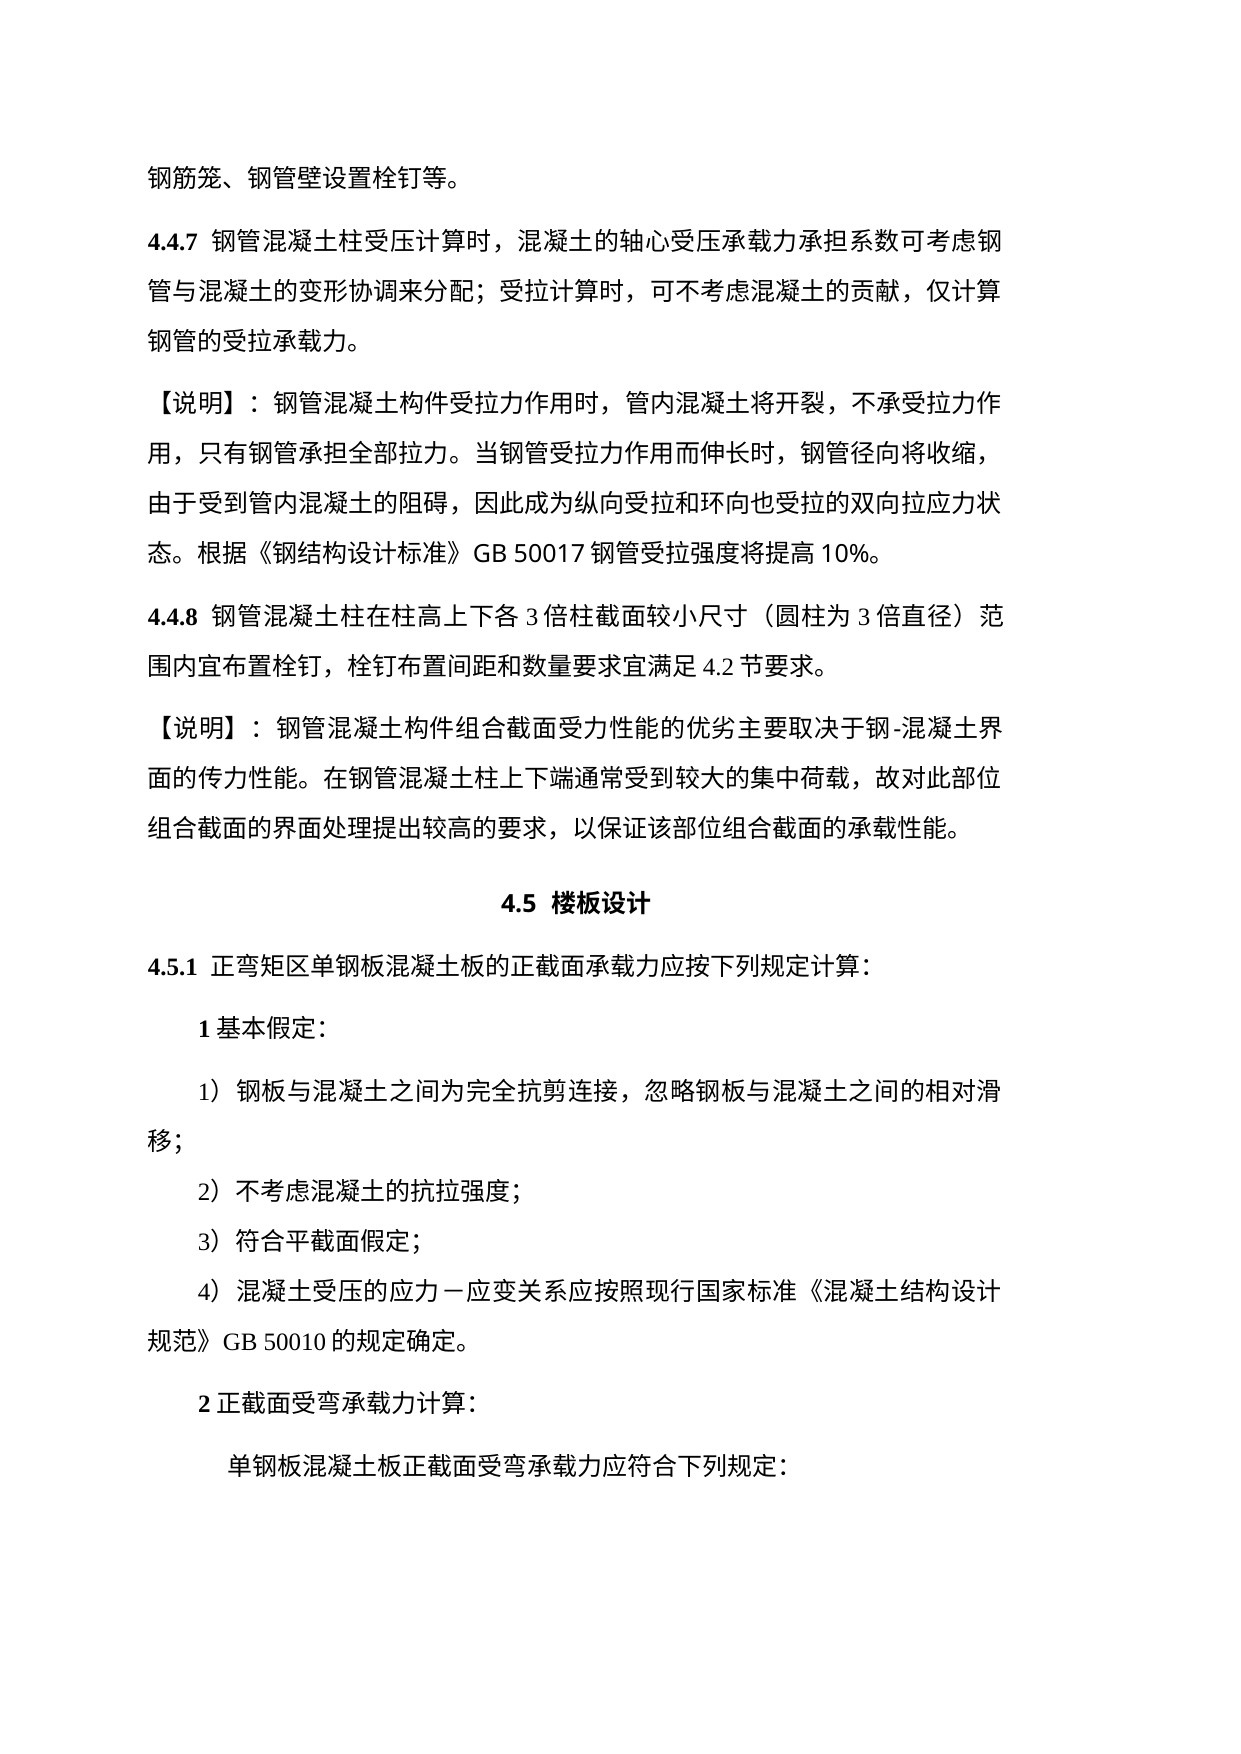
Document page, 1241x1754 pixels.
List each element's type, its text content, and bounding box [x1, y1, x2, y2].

list 4）混凝土受压的应力－应变关系应按照现行国家标准《混凝土结构设计规范》GB 50010的规定确定。 [148, 1260, 1004, 1360]
list 3）符合平截面假定； [148, 1210, 1004, 1260]
text 正弯矩区单钢板混凝土板的正截面承载力应按下列规定计算： [148, 935, 1004, 985]
list 1）钢板与混凝土之间为完全抗剪连接，忽略钢板与混凝土之间的相对滑移； [148, 1060, 1004, 1160]
list 1 基本假定： [148, 998, 1004, 1048]
list 2）不考虑混凝土的抗拉强度； [148, 1160, 1004, 1210]
text 钢管混凝土柱在柱高上下各3倍柱截面较小尺寸（圆柱为3倍直径）范围内宜布置栓钉，栓钉布置间距和数量要求宜满足4.2节要求。 [148, 585, 1004, 685]
text 楼板设计 [148, 873, 1004, 923]
list 【说明】：钢管混凝土构件受拉力作用时，管内混凝土将开裂，不承受拉力作用，只有钢管承担全部拉力。当钢管受拉力作用而伸长时，钢管径向将收缩，由于受到管内混凝土的阻碍，因此成为纵向受拉和环向也受拉的双向拉应力状态。根据《钢结构设计标准》GB 50017钢管受拉强度将提高10%。 [148, 373, 1004, 573]
text 单钢板混凝土板正截面受弯承载力应符合下列规定： [177, 1435, 1004, 1485]
list 【说明】：钢管混凝土构件组合截面受力性能的优劣主要取决于钢-混凝土界面的传力性能。在钢管混凝土柱上下端通常受到较大的集中荷载，故对此部位组合截面的界面处理提出较高的要求，以保证该部位组合截面的承载性能。 [148, 698, 1004, 848]
text 钢管混凝土柱受压计算时，混凝土的轴心受压承载力承担系数可考虑钢管与混凝土的变形协调来分配；受拉计算时，可不考虑混凝土的贡献，仅计算钢管的受拉承载力。 [148, 210, 1004, 360]
list 2 正截面受弯承载力计算： [148, 1373, 1004, 1423]
